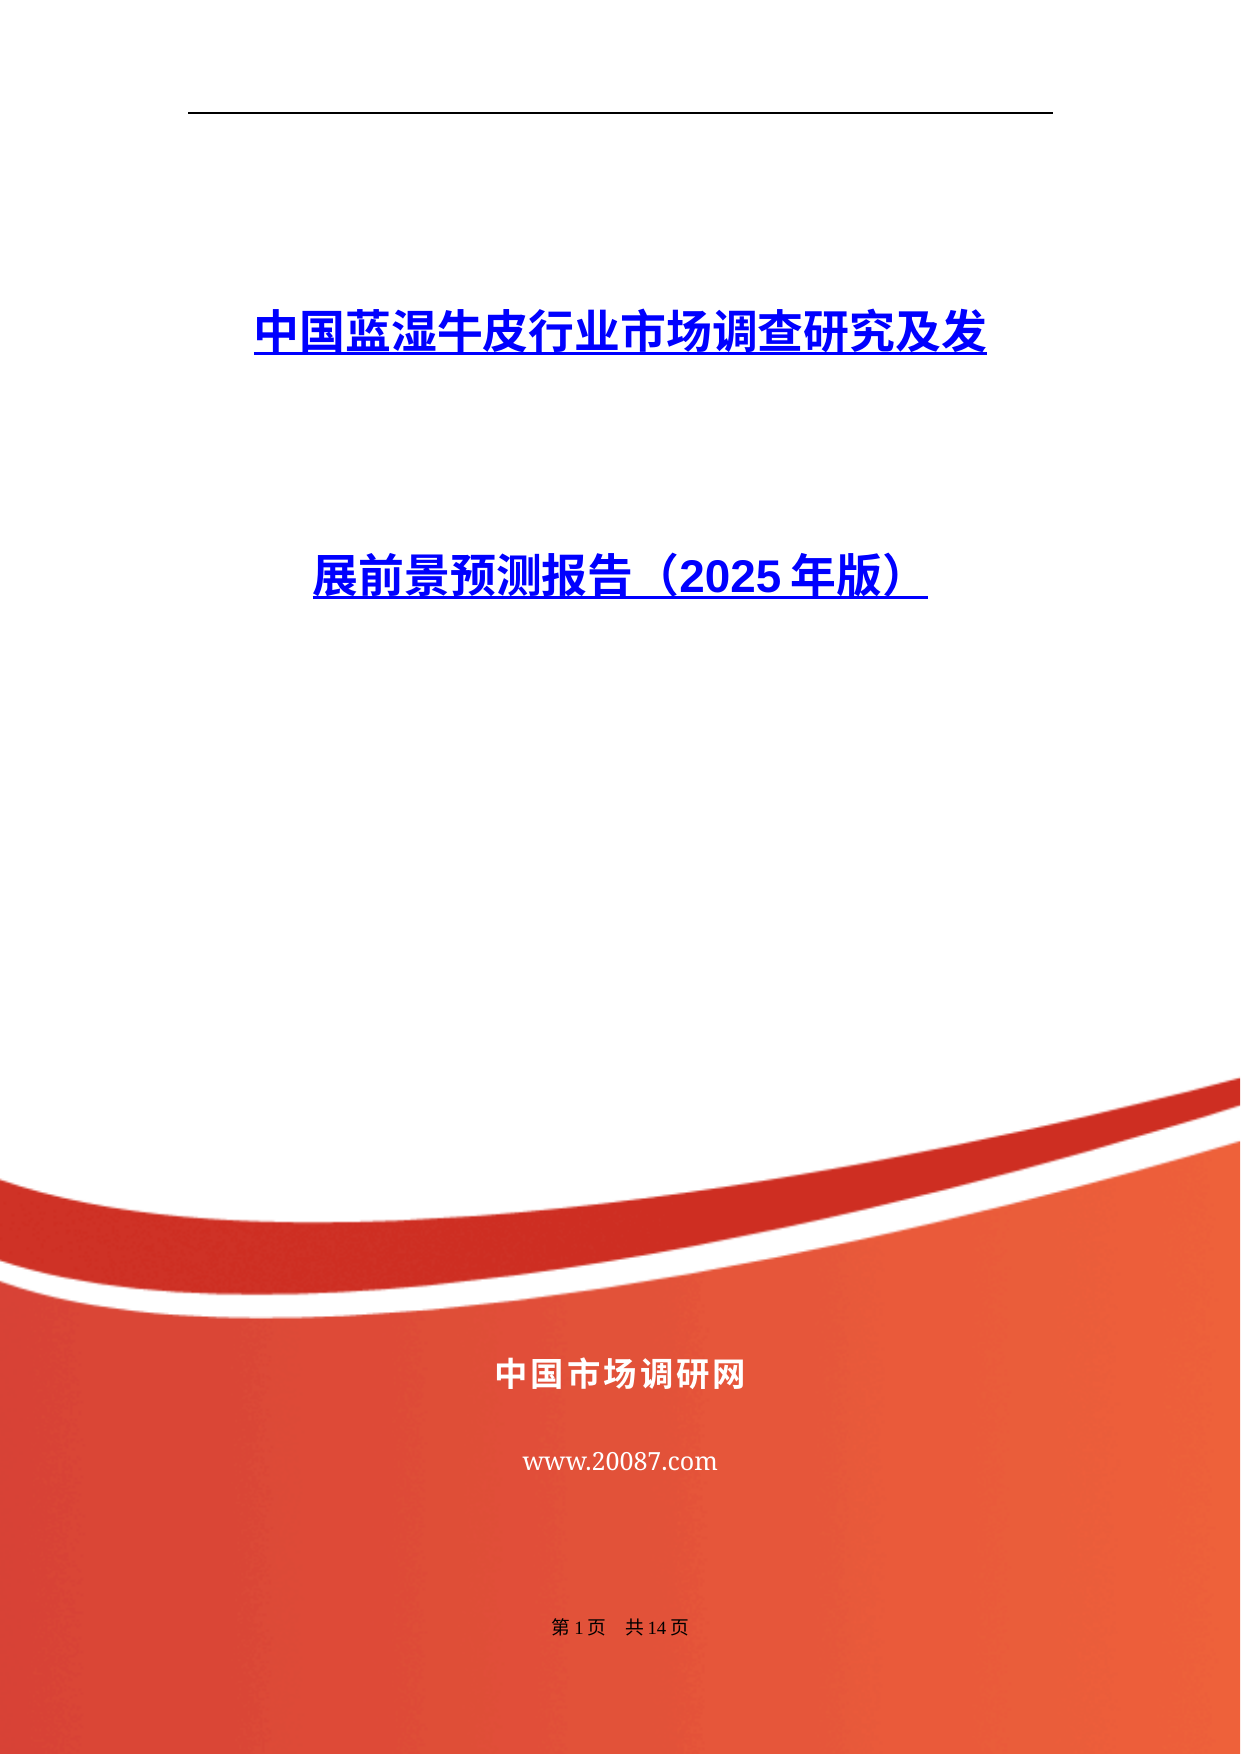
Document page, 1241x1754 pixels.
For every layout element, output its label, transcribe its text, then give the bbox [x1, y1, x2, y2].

picture [0, 1006, 1241, 1754]
text www.20087.com [187, 1428, 1053, 1493]
subtitle 中国市场调研网 [187, 1339, 1053, 1404]
table_header 中国蓝湿牛皮行业市场调查研究及发展前景预测报告（2025年版） [188, 207, 1053, 773]
